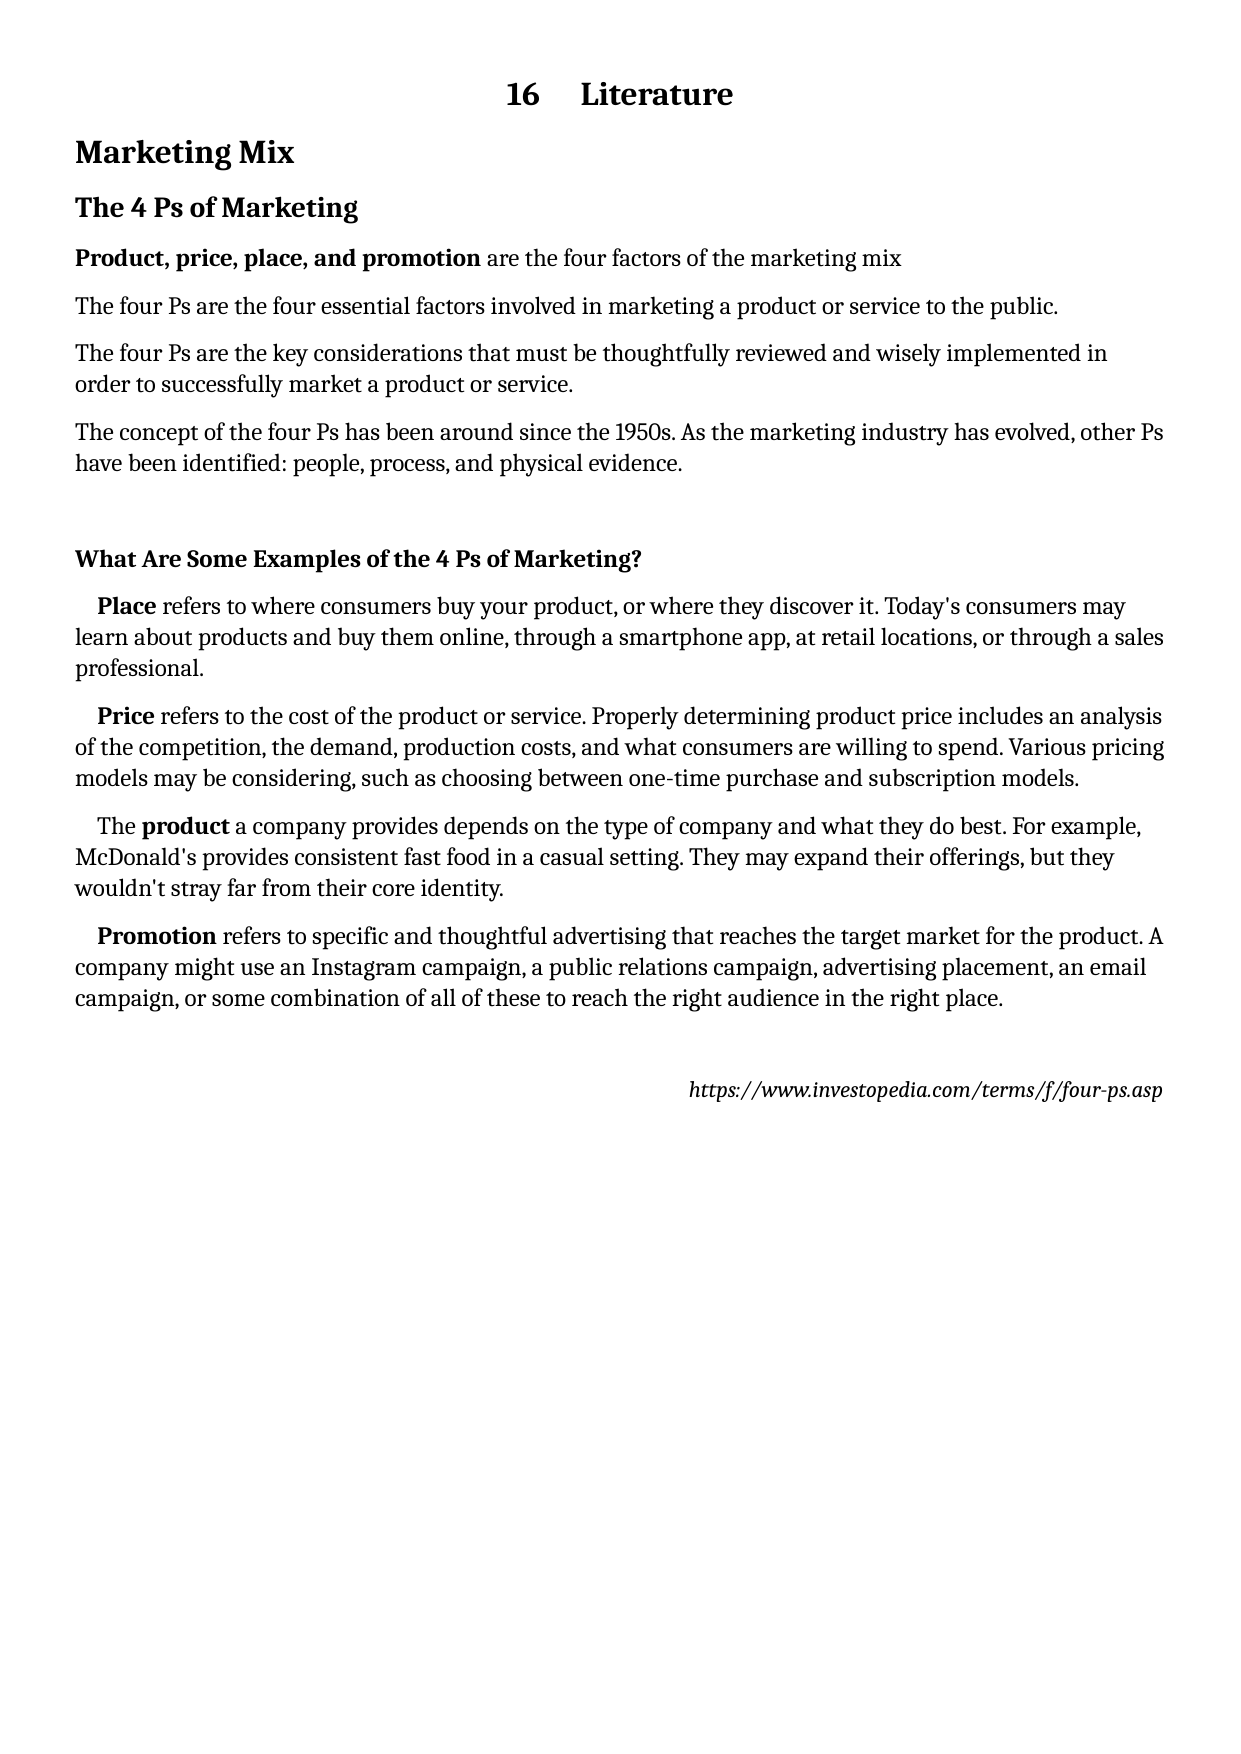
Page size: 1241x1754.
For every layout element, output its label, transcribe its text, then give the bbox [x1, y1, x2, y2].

text Promotion refers to specific and thoughtful advertising that reaches the target market for the product. A company might use an Instagram campaign, a public relations campaign, advertising placement, an email campaign, or some combination of all of these to reach the right audience in the right place. [75, 922, 1165, 1012]
text Place refers to where consumers buy your product, or where they discover it. Today's consumers may learn about products and buy them online, through a smartphone app, at retail locations, or through a sales professional. [75, 592, 1165, 683]
text Product, price, place, and promotion are the four factors of the marketing mix [75, 244, 1165, 273]
text Marketing Mix [75, 133, 1165, 171]
text The four Ps are the key considerations that must be thoughtfully reviewed and wisely implemented in order to successfully market a product or service. [75, 339, 1165, 399]
text https://www.investopedia.com/terms/f/four-ps.asp [75, 1076, 1165, 1103]
text What Are Some Examples of the 4 Ps of Marketing? [75, 544, 1165, 573]
text The four Ps are the four essential factors involved in marketing a product or service to the public. [75, 292, 1165, 320]
text The 4 Ps of Marketing [75, 191, 1165, 224]
text The concept of the four Ps has been around since the 1950s. As the marketing industry has evolved, other Ps have been identified: people, process, and physical evidence. [75, 418, 1165, 478]
text 16 Literature [75, 75, 1165, 113]
text The product a company provides depends on the type of company and what they do best. For example, McDonald's provides consistent fast food in a casual setting. They may expand their offerings, but they wouldn't stray far from their core identity. [75, 812, 1165, 903]
text Price refers to the cost of the product or service. Properly determining product price includes an analysis of the competition, the demand, production costs, and what consumers are willing to spend. Various pricing models may be considering, such as choosing between one-time purchase and subscription models. [75, 702, 1165, 793]
